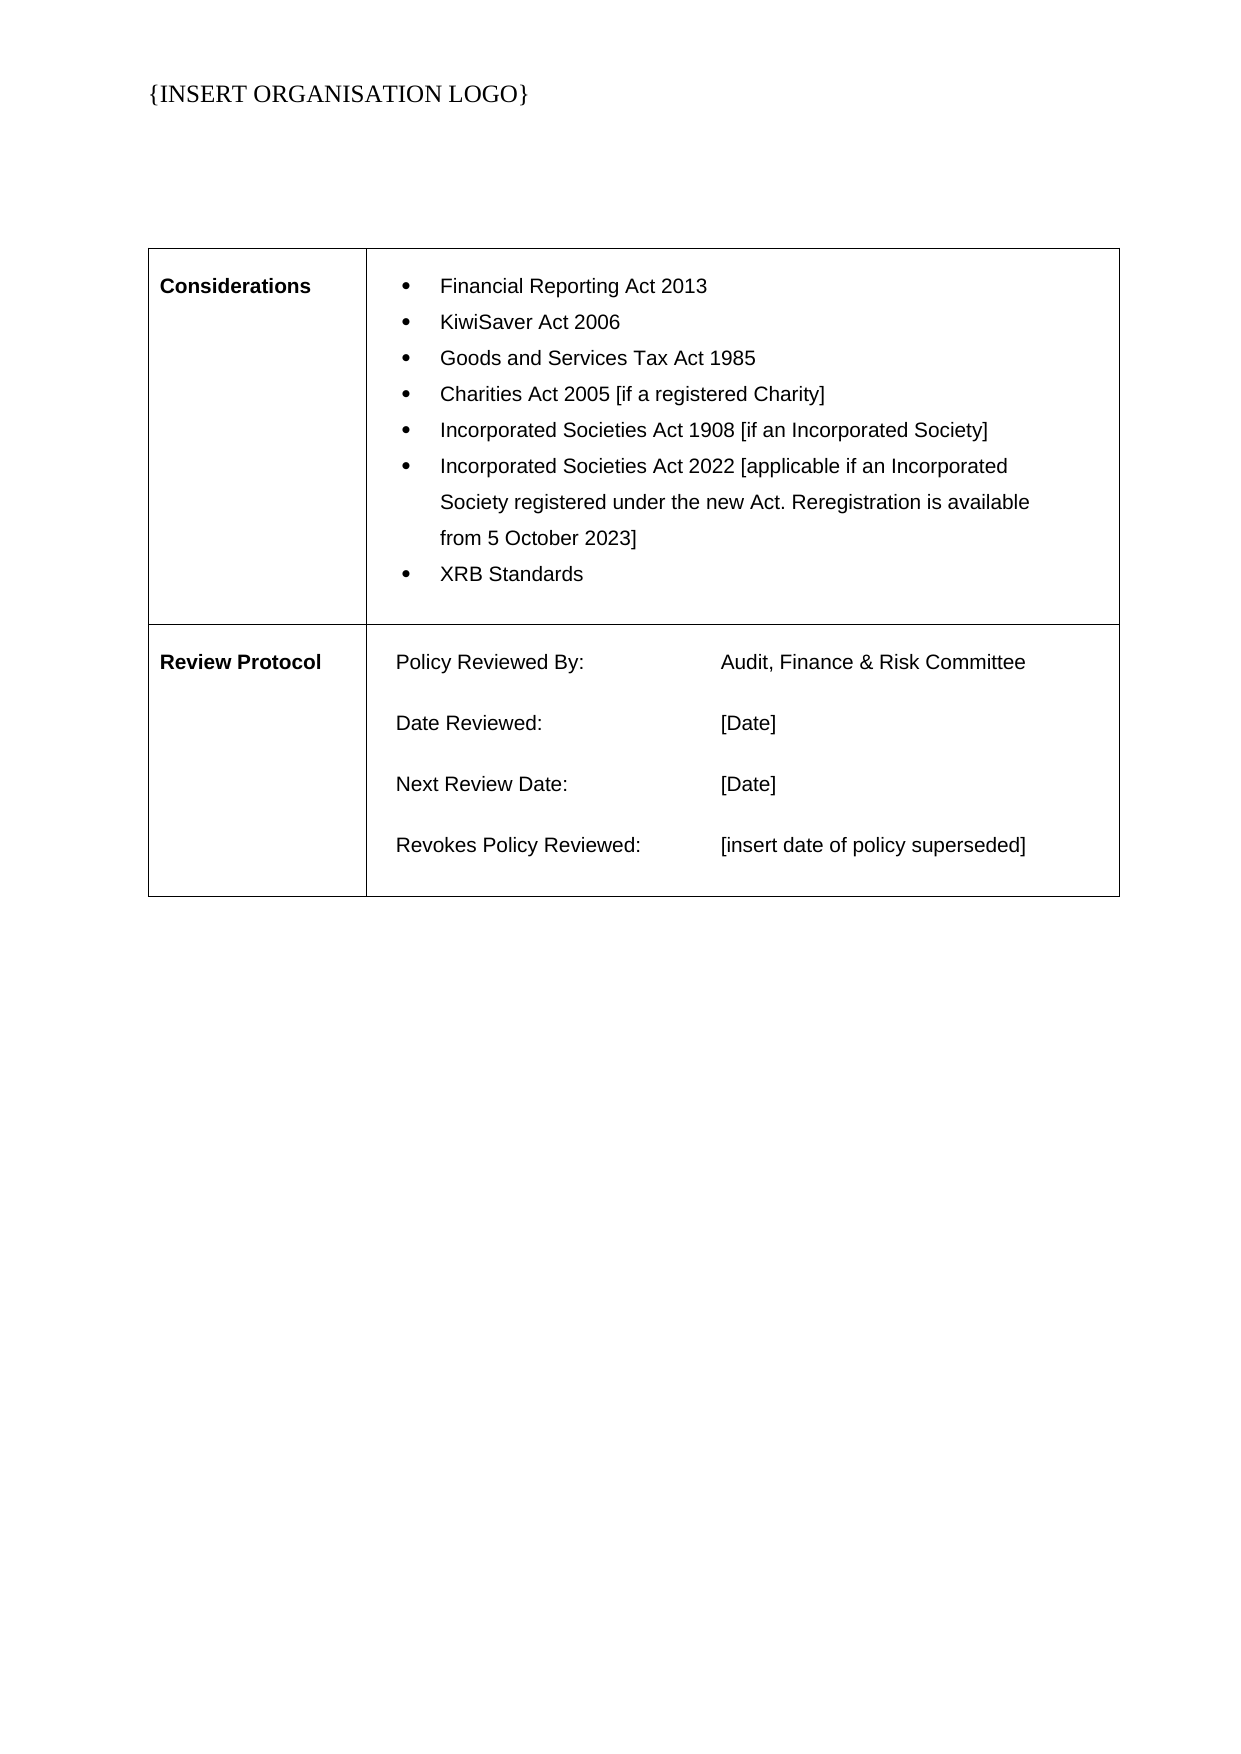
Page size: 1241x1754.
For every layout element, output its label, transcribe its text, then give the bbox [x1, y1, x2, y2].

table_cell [367, 249, 1119, 624]
table_cell Review Protocol [149, 625, 366, 896]
table_cell Policy Reviewed By: Audit, Finance & Risk Committee Date Reviewed: [Date] Next Review Date: [Date] Revokes Policy Reviewed: [insert date of policy superseded] [367, 625, 1119, 896]
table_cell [149, 249, 366, 624]
